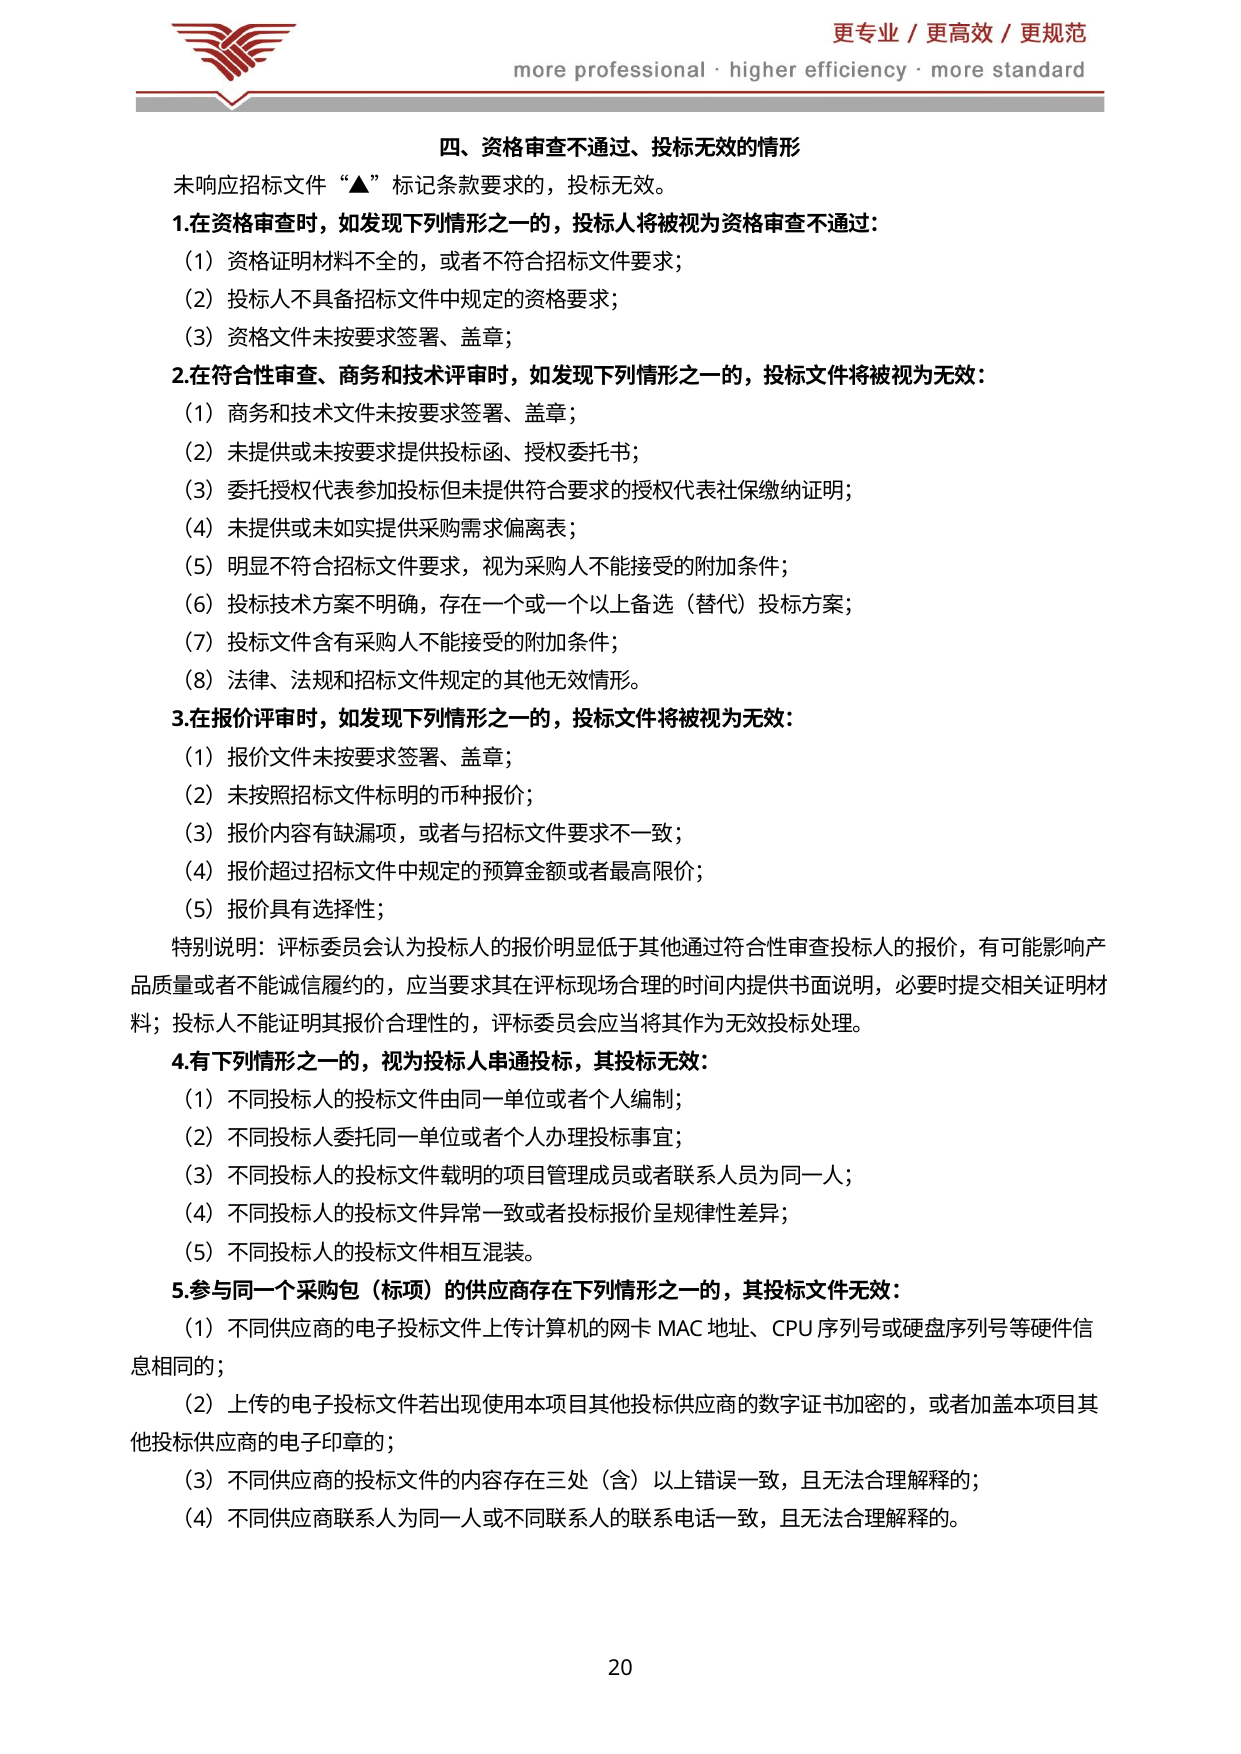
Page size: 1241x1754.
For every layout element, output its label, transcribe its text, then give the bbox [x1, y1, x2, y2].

text （2）上传的电子投标文件若出现使用本项目其他投标供应商的数字证书加密的，或者加盖本项目其他投标供应商的电子印章的； [130, 1387, 1110, 1456]
text （2）投标人不具备招标文件中规定的资格要求； [130, 282, 1110, 314]
text 5.参与同一个采购包（标项）的供应商存在下列情形之一的，其投标文件无效： [130, 1273, 1110, 1304]
text 3.在报价评审时，如发现下列情形之一的，投标文件将被视为无效： [130, 701, 1110, 733]
text （4）未提供或未如实提供采购需求偏离表； [130, 511, 1110, 542]
text （1）资格证明材料不全的，或者不符合招标文件要求； [130, 244, 1110, 276]
text （1）不同投标人的投标文件由同一单位或者个人编制； [130, 1082, 1110, 1114]
text （4）不同投标人的投标文件异常一致或者投标报价呈规律性差异； [130, 1196, 1110, 1228]
text （5）明显不符合招标文件要求，视为采购人不能接受的附加条件； [130, 549, 1110, 581]
text （3）报价内容有缺漏项，或者与招标文件要求不一致； [130, 816, 1110, 847]
text （3）资格文件未按要求签署、盖章； [130, 320, 1110, 352]
text （5）报价具有选择性； [130, 892, 1110, 924]
picture [135, 0, 1105, 112]
text （6）投标技术方案不明确，存在一个或一个以上备选（替代）投标方案； [130, 587, 1110, 619]
text （5）不同投标人的投标文件相互混装。 [130, 1234, 1110, 1266]
text （1）商务和技术文件未按要求签署、盖章； [130, 396, 1110, 428]
text 特别说明：评标委员会认为投标人的报价明显低于其他通过符合性审查投标人的报价，有可能影响产品质量或者不能诚信履约的，应当要求其在评标现场合理的时间内提供书面说明，必要时提交相关证明材料；投标人不能证明其报价合理性的，评标委员会应当将其作为无效投标处理。 [130, 930, 1110, 1038]
text （4）不同供应商联系人为同一人或不同联系人的联系电话一致，且无法合理解释的。 [130, 1501, 1110, 1532]
text （1）不同供应商的电子投标文件上传计算机的网卡MAC地址、CPU序列号或硬盘序列号等硬件信息相同的； [130, 1311, 1110, 1380]
text （2）不同投标人委托同一单位或者个人办理投标事宜； [130, 1120, 1110, 1152]
text （2）未按照招标文件标明的币种报价； [130, 778, 1110, 809]
text 未响应招标文件“▲”标记条款要求的，投标无效。 [130, 168, 1110, 199]
text （2）未提供或未按要求提供投标函、授权委托书； [130, 434, 1110, 466]
text （7）投标文件含有采购人不能接受的附加条件； [130, 625, 1110, 657]
text 四、资格审查不通过、投标无效的情形 [130, 130, 1110, 162]
text 4.有下列情形之一的，视为投标人串通投标，其投标无效： [130, 1044, 1110, 1076]
text （3）不同投标人的投标文件载明的项目管理成员或者联系人员为同一人； [130, 1158, 1110, 1190]
text （4）报价超过招标文件中规定的预算金额或者最高限价； [130, 854, 1110, 886]
text （3）委托授权代表参加投标但未提供符合要求的授权代表社保缴纳证明； [130, 473, 1110, 504]
text （8）法律、法规和招标文件规定的其他无效情形。 [130, 663, 1110, 695]
text 1.在资格审查时，如发现下列情形之一的，投标人将被视为资格审查不通过： [130, 206, 1110, 237]
text （3）不同供应商的投标文件的内容存在三处（含）以上错误一致，且无法合理解释的； [130, 1463, 1110, 1494]
text （1）报价文件未按要求签署、盖章； [130, 739, 1110, 771]
text 2.在符合性审查、商务和技术评审时，如发现下列情形之一的，投标文件将被视为无效： [130, 358, 1110, 390]
